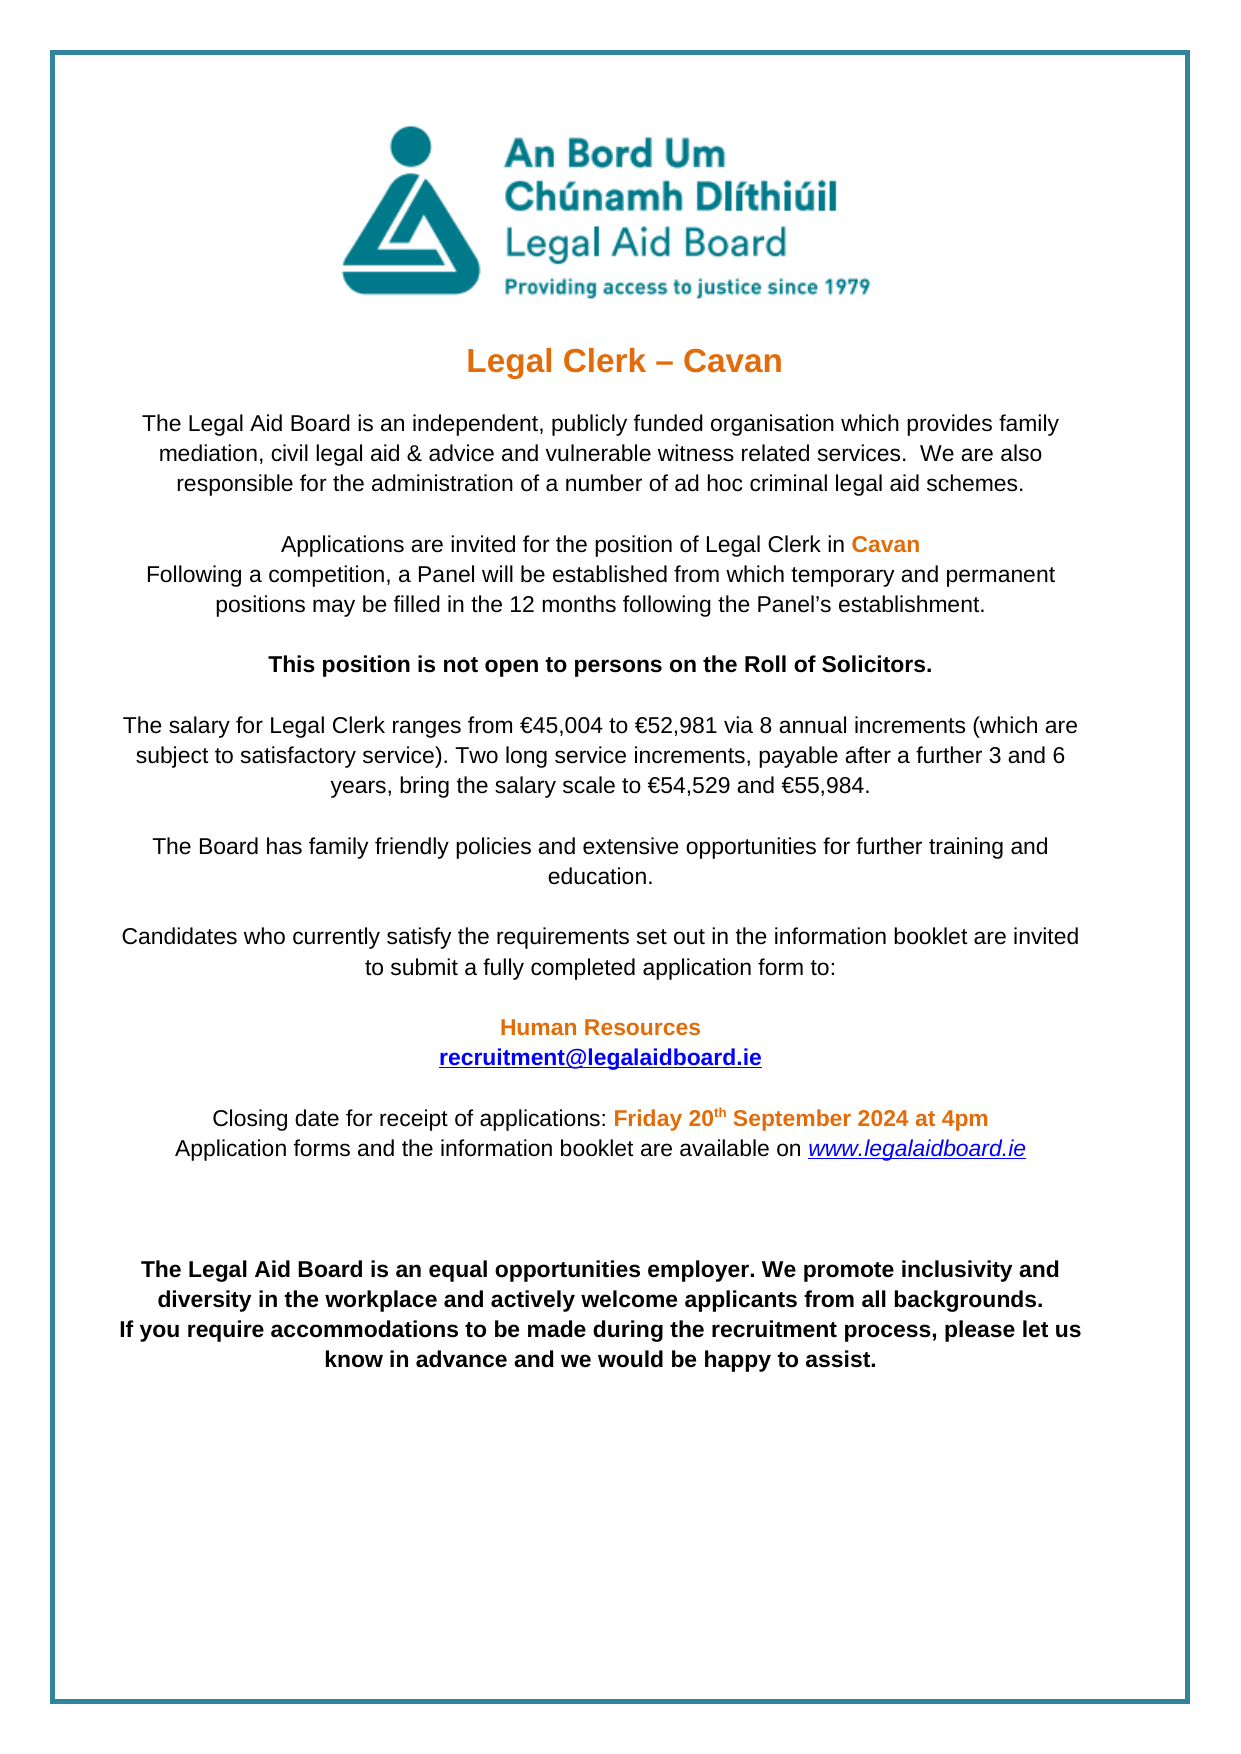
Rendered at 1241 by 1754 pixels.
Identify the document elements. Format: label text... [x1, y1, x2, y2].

text This position is not open to persons on the Roll of Solicitors. [112, 651, 1088, 678]
title Following a competition, a Panel will be established from which temporary and permanent positions may be filled in the 12 months following the Panel’s establishment. [112, 561, 1088, 617]
title The Board has family friendly policies and extensive opportunities for further training and education. [112, 833, 1088, 889]
title recruitment@legalaidboard.ie [112, 1044, 1088, 1071]
title Applications are invited for the position of Legal Clerk in Cavan [112, 531, 1088, 557]
title Candidates who currently satisfy the requirements set out in the information booklet are invited to submit a fully completed application form to: [112, 923, 1088, 980]
title The Legal Aid Board is an equal opportunities employer. We promote inclusivity and diversity in the workplace and actively welcome applicants from all backgrounds. [112, 1256, 1088, 1312]
text The Legal Aid Board is an independent, publicly funded organisation which provides family mediation, civil legal aid & advice and vulnerable witness related services. We are also responsible for the administration of a number of ad hoc criminal legal aid schemes. [112, 410, 1088, 497]
title Application forms and the information booklet are available on www.legalaidboard.ie [112, 1135, 1088, 1161]
title Human Resources [112, 1014, 1088, 1040]
text Legal Clerk – Cavan [150, 341, 1090, 379]
title If you require accommodations to be made during the recruitment process, please let us know in advance and we would be happy to assist. [112, 1316, 1088, 1373]
title Closing date for receipt of applications: Friday 20th September 2024 at 4pm [112, 1104, 1088, 1131]
text The salary for Legal Clerk ranges from €45,004 to €52,981 via 8 annual increments (which are subject to satisfactory service). Two long service increments, payable after a further 3 and 6 years, bring the salary scale to €54,529 and €55,984. [112, 712, 1088, 799]
